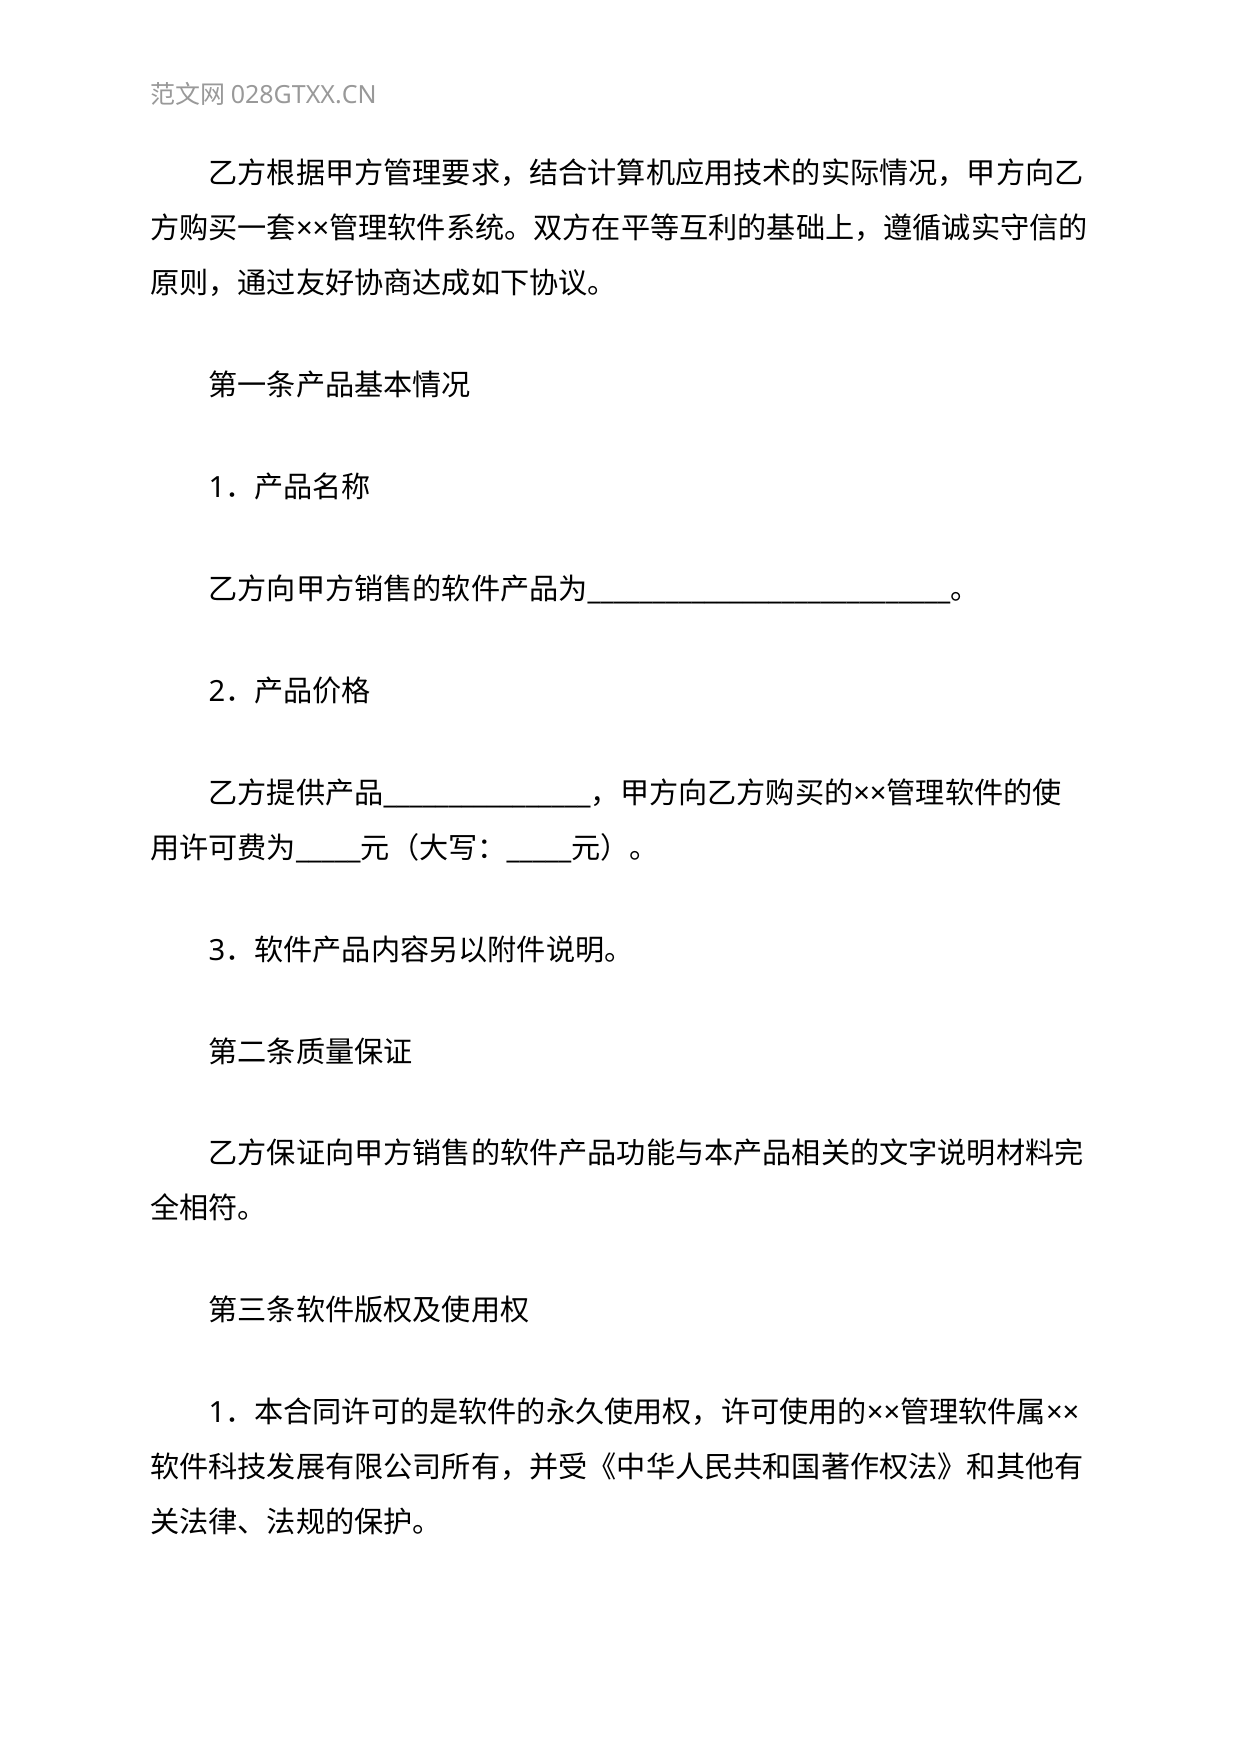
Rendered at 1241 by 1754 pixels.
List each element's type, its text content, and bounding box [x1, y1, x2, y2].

text 乙方根据甲方管理要求，结合计算机应用技术的实际情况，甲方向乙方购买一套××管理软件系统。双方在平等互利的基础上，遵循诚实守信的原则，通过友好协商达成如下协议。 [150, 150, 1090, 302]
text 2．产品价格 [150, 667, 1090, 710]
text 乙方保证向甲方销售的软件产品功能与本产品相关的文字说明材料完全相符。 [150, 1130, 1090, 1227]
text 乙方提供产品________________，甲方向乙方购买的××管理软件的使用许可费为_____元（大写：_____元）。 [150, 769, 1090, 867]
text 1．本合同许可的是软件的永久使用权，许可使用的××管理软件属××软件科技发展有限公司所有，并受《中华人民共和国著作权法》和其他有关法律、法规的保护。 [150, 1388, 1090, 1541]
text 第二条质量保证 [150, 1028, 1090, 1071]
text 第三条软件版权及使用权 [150, 1287, 1090, 1329]
text 1．产品名称 [150, 463, 1090, 506]
text 3．软件产品内容另以附件说明。 [150, 926, 1090, 969]
text 乙方向甲方销售的软件产品为____________________________。 [150, 565, 1090, 608]
text 第一条产品基本情况 [150, 362, 1090, 404]
